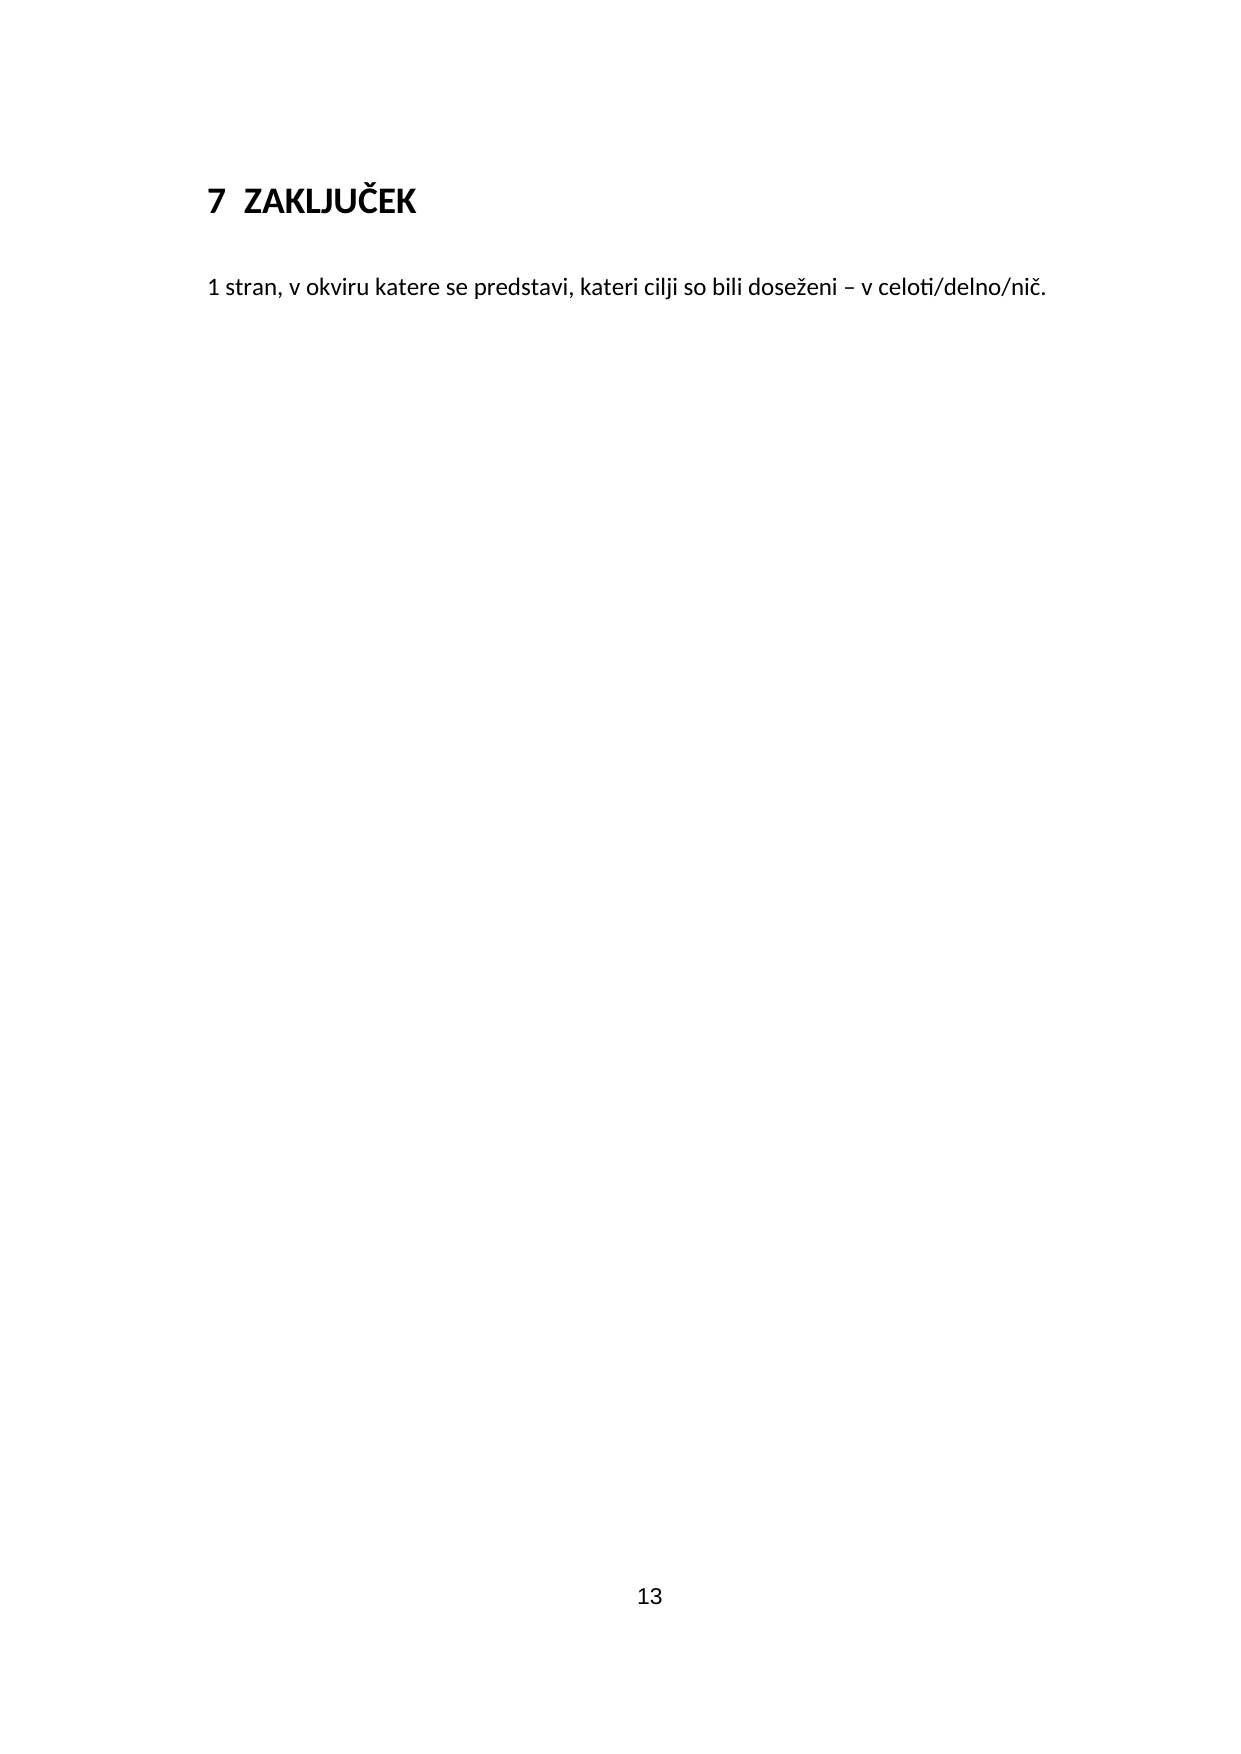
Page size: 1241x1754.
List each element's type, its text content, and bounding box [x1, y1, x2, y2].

text 1 stran, v okviru katere se predstavi, kateri cilji so bili doseženi – v celoti/delno/nič. [207, 271, 1092, 301]
text ZAKLJUČEK [207, 177, 1092, 223]
